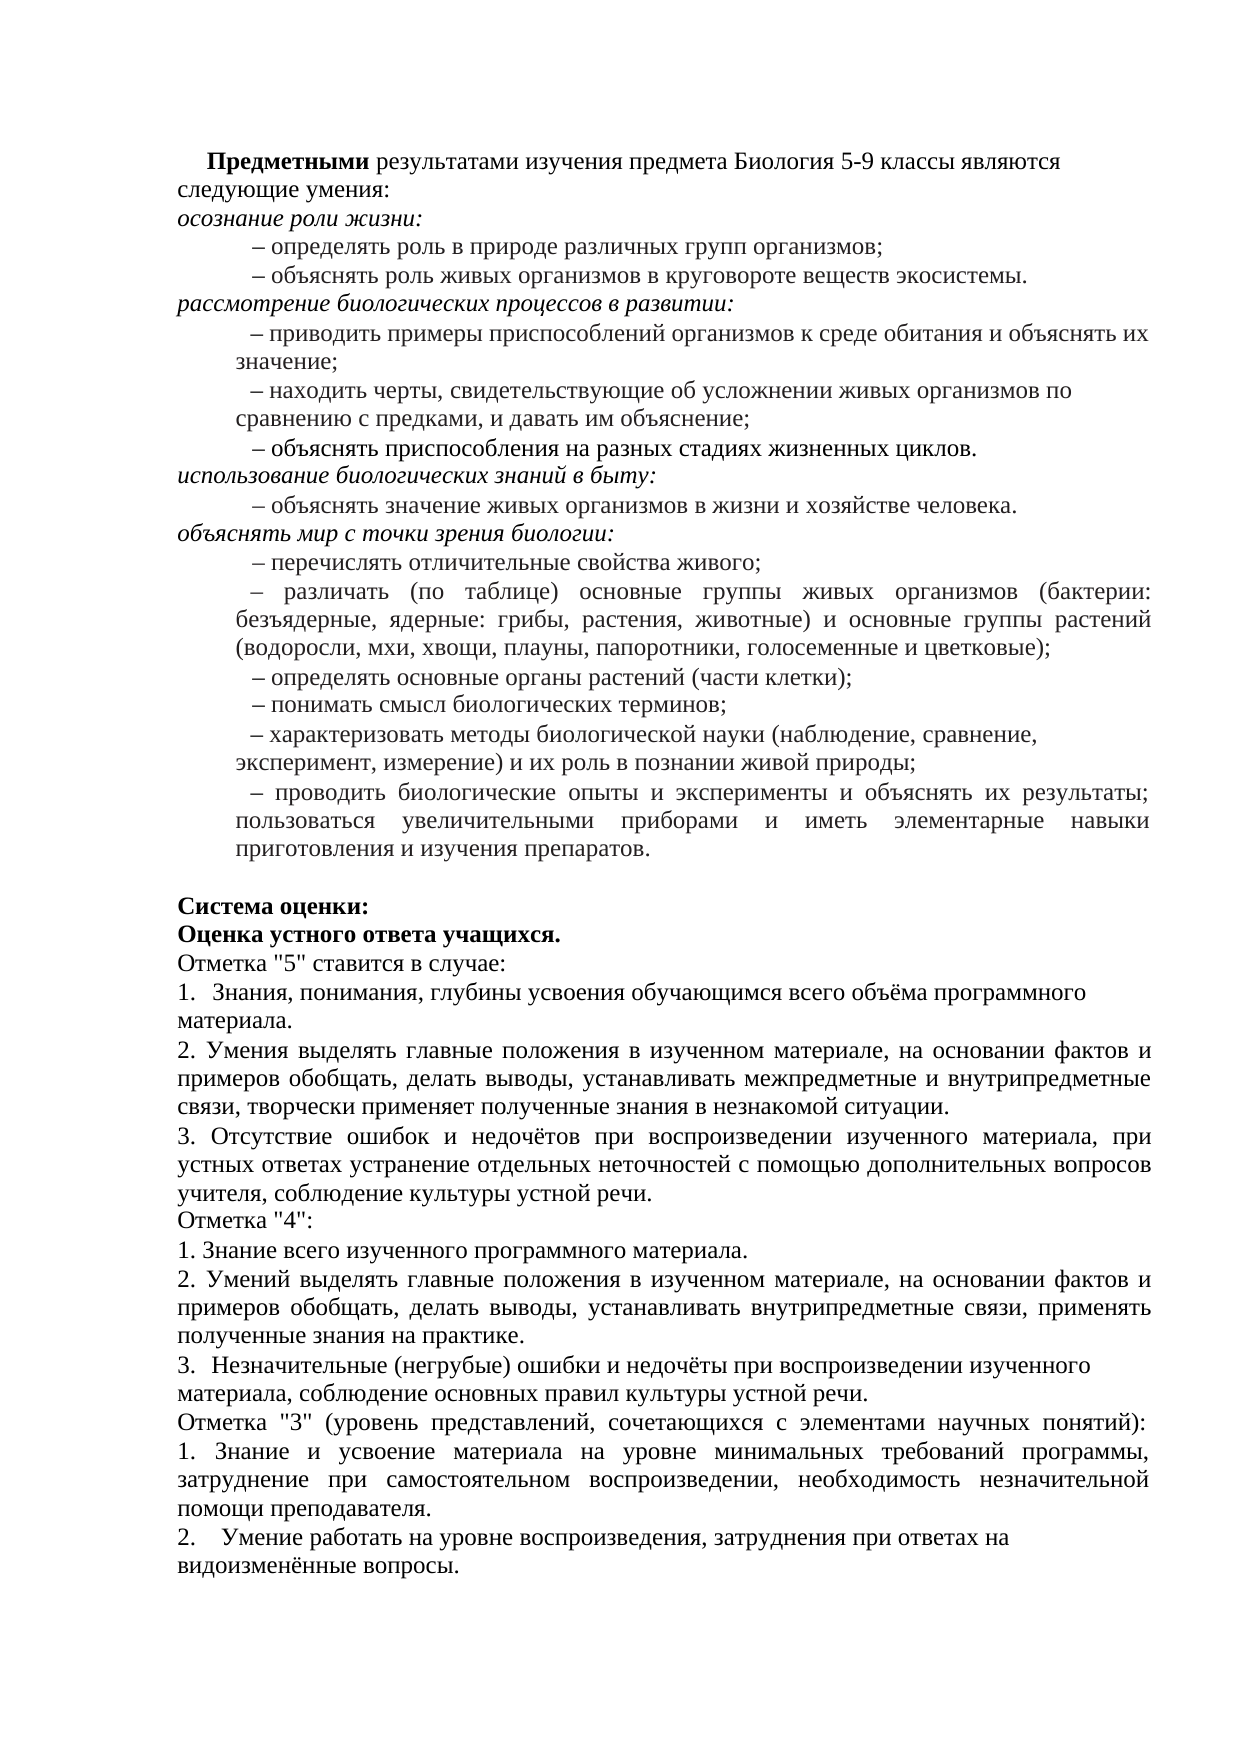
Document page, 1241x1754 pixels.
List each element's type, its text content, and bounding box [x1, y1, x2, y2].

text использование биологических знаний в быту: [177, 461, 1152, 489]
text Отметка "5" ставится в случае: [177, 948, 1152, 977]
text объяснять мир с точки зрения биологии: [177, 518, 1152, 547]
text – приводить примеры приспособлений организмов к среде обитания и объяснять их значение; [235, 319, 1152, 375]
text – объяснять роль живых организмов в круговороте веществ экосистемы. [252, 261, 1152, 289]
text – объяснять приспособления на разных стадиях жизненных циклов. [252, 433, 1152, 461]
text – определять роль в природе различных групп организмов; [252, 232, 1152, 260]
text Оценка устного ответа учащихся. [177, 920, 1152, 948]
text – находить черты, свидетельствующие об усложнении живых организмов по сравнению с предками, и давать им объяснение; [235, 376, 1150, 432]
text – понимать смысл биологических терминов; [252, 690, 1152, 718]
text Система оценки: [177, 891, 1152, 920]
text Отметка "4": [177, 1206, 1152, 1234]
list Знание и усвоение материала на уровне минимальных требований программы, затруднение при самостоятельном воспроизведении, необходимость незначительной помощи преподавателя. [177, 1437, 1150, 1521]
text – характеризовать методы биологической науки (наблюдение, сравнение, эксперимент, измерение) и их роль в познании живой природы; [235, 720, 1150, 776]
text – определять основные органы растений (части клетки); [252, 662, 1152, 690]
text – проводить биологические опыты и эксперименты и объяснять их результаты; пользоваться увеличительными приборами и иметь элементарные навыки приготовления и изучения препаратов. [235, 777, 1150, 862]
list Умение работать на уровне воспроизведения, затруднения при ответах на видоизменённые вопросы. [177, 1523, 1152, 1579]
list Знание всего изученного программного материала. [177, 1235, 1152, 1264]
list Знания, понимания, глубины усвоения обучающимся всего объёма программного материала. [177, 978, 1150, 1034]
text – объяснять значение живых организмов в жизни и хозяйстве человека. [252, 490, 1152, 518]
text осознание роли жизни: [177, 203, 1152, 232]
list Умений выделять главные положения в изученном материале, на основании фактов и примеров обобщать, делать выводы, устанавливать внутрипредметные связи, применять полученные знания на практике. [177, 1264, 1152, 1349]
text – различать (по таблице) основные группы живых организмов (бактерии: безъядерные, ядерные: грибы, растения, животные) и основные группы растений (водоросли, мхи, хвощи, плауны, папоротники, голосеменные и цветковые); [235, 577, 1152, 661]
text рассмотрение биологических процессов в развитии: [177, 289, 1152, 317]
text Предметными результатами изучения предмета Биология 5-9 классы являются следующие умения: [177, 147, 1152, 203]
text – перечислять отличительные свойства живого; [252, 547, 1152, 576]
list Отсутствие ошибок и недочётов при воспроизведении изученного материала, при устных ответах устранение отдельных неточностей с помощью дополнительных вопросов учителя, соблюдение культуры устной речи. [177, 1122, 1152, 1206]
text Отметка "3" (уровень представлений, сочетающихся с элементами научных понятий): [177, 1407, 1152, 1436]
list Умения выделять главные положения в изученном материале, на основании фактов и примеров обобщать, делать выводы, устанавливать межпредметные и внутрипредметные связи, творчески применяет полученные знания в незнакомой ситуации. [177, 1036, 1152, 1120]
list Незначительные (негрубые) ошибки и недочёты при воспроизведении изученного материала, соблюдение основных правил культуры устной речи. [177, 1351, 1150, 1407]
